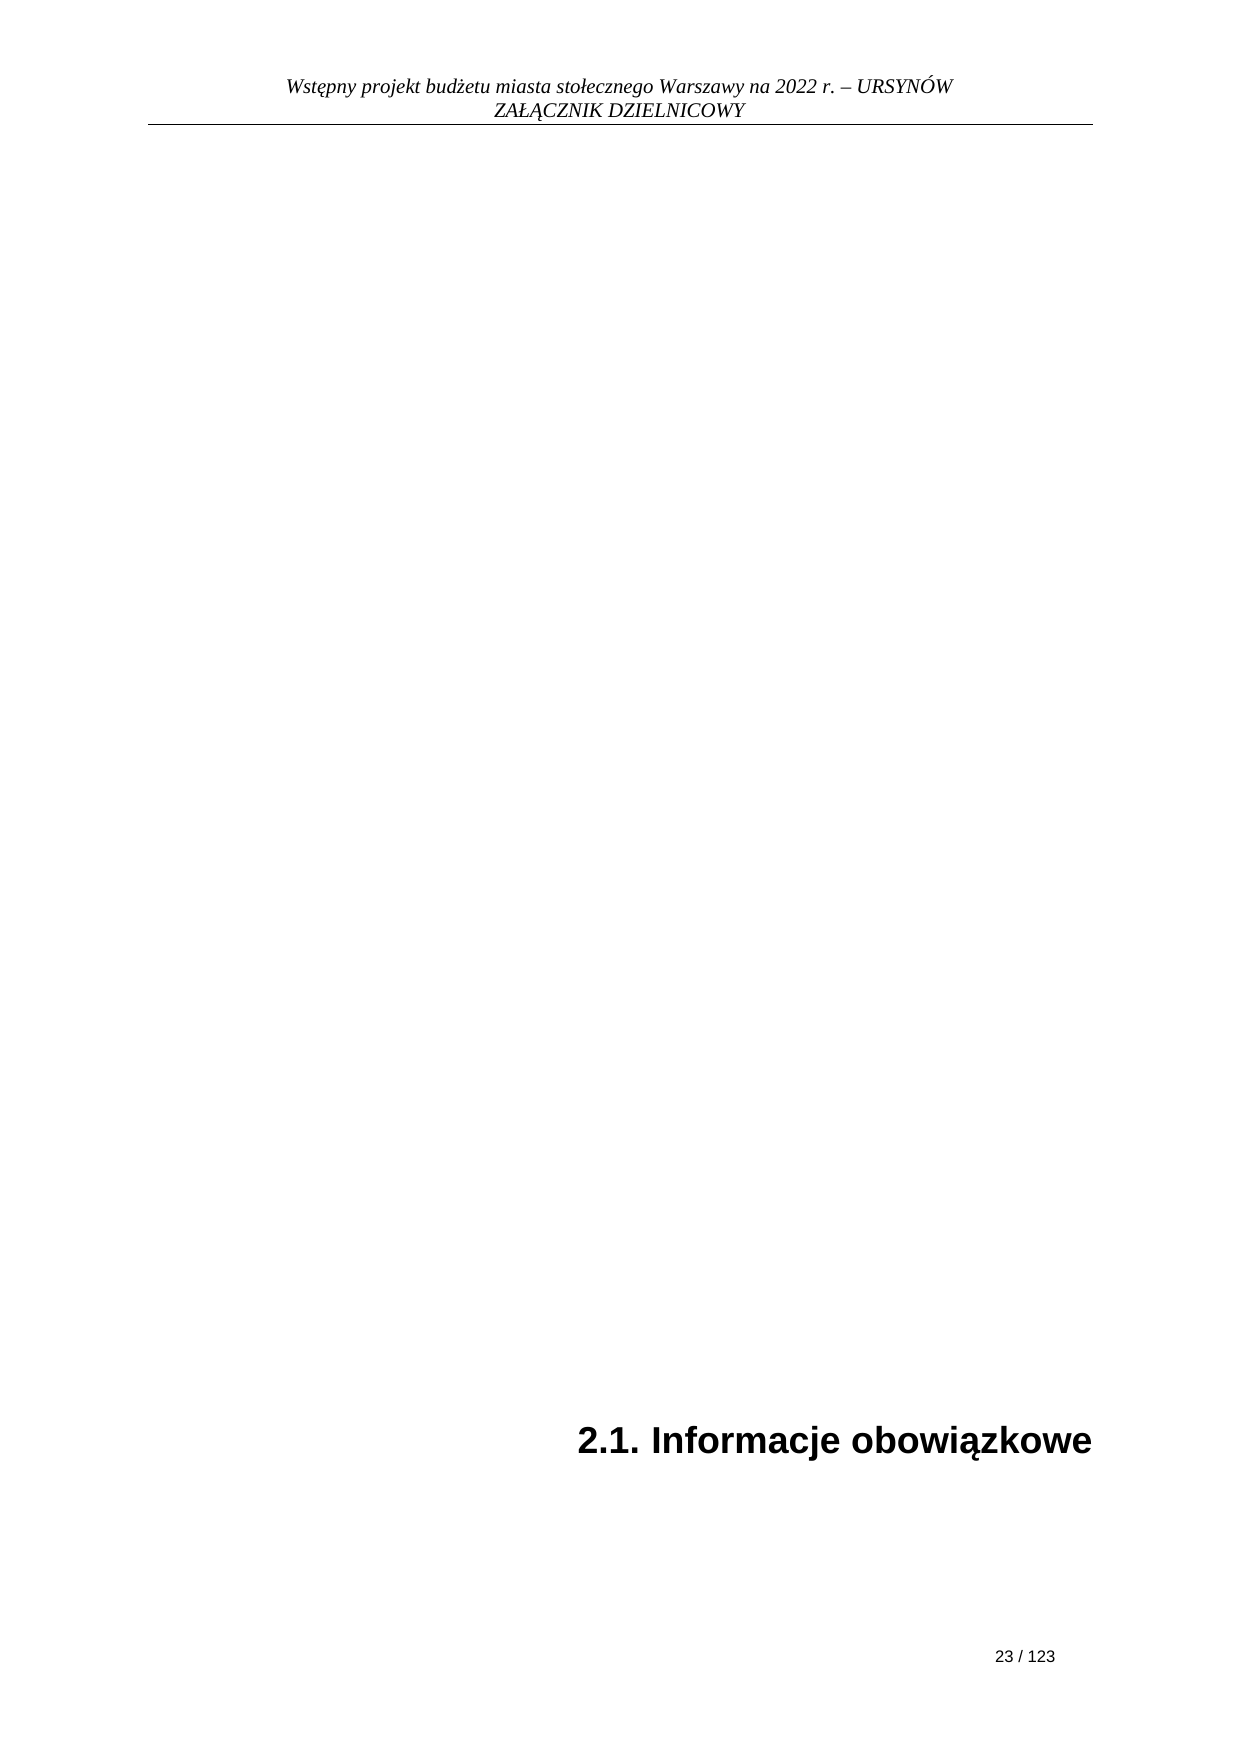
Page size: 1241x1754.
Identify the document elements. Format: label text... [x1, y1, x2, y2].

subtitle 2.1. Informacje obowiązkowe [148, 1419, 1093, 1462]
